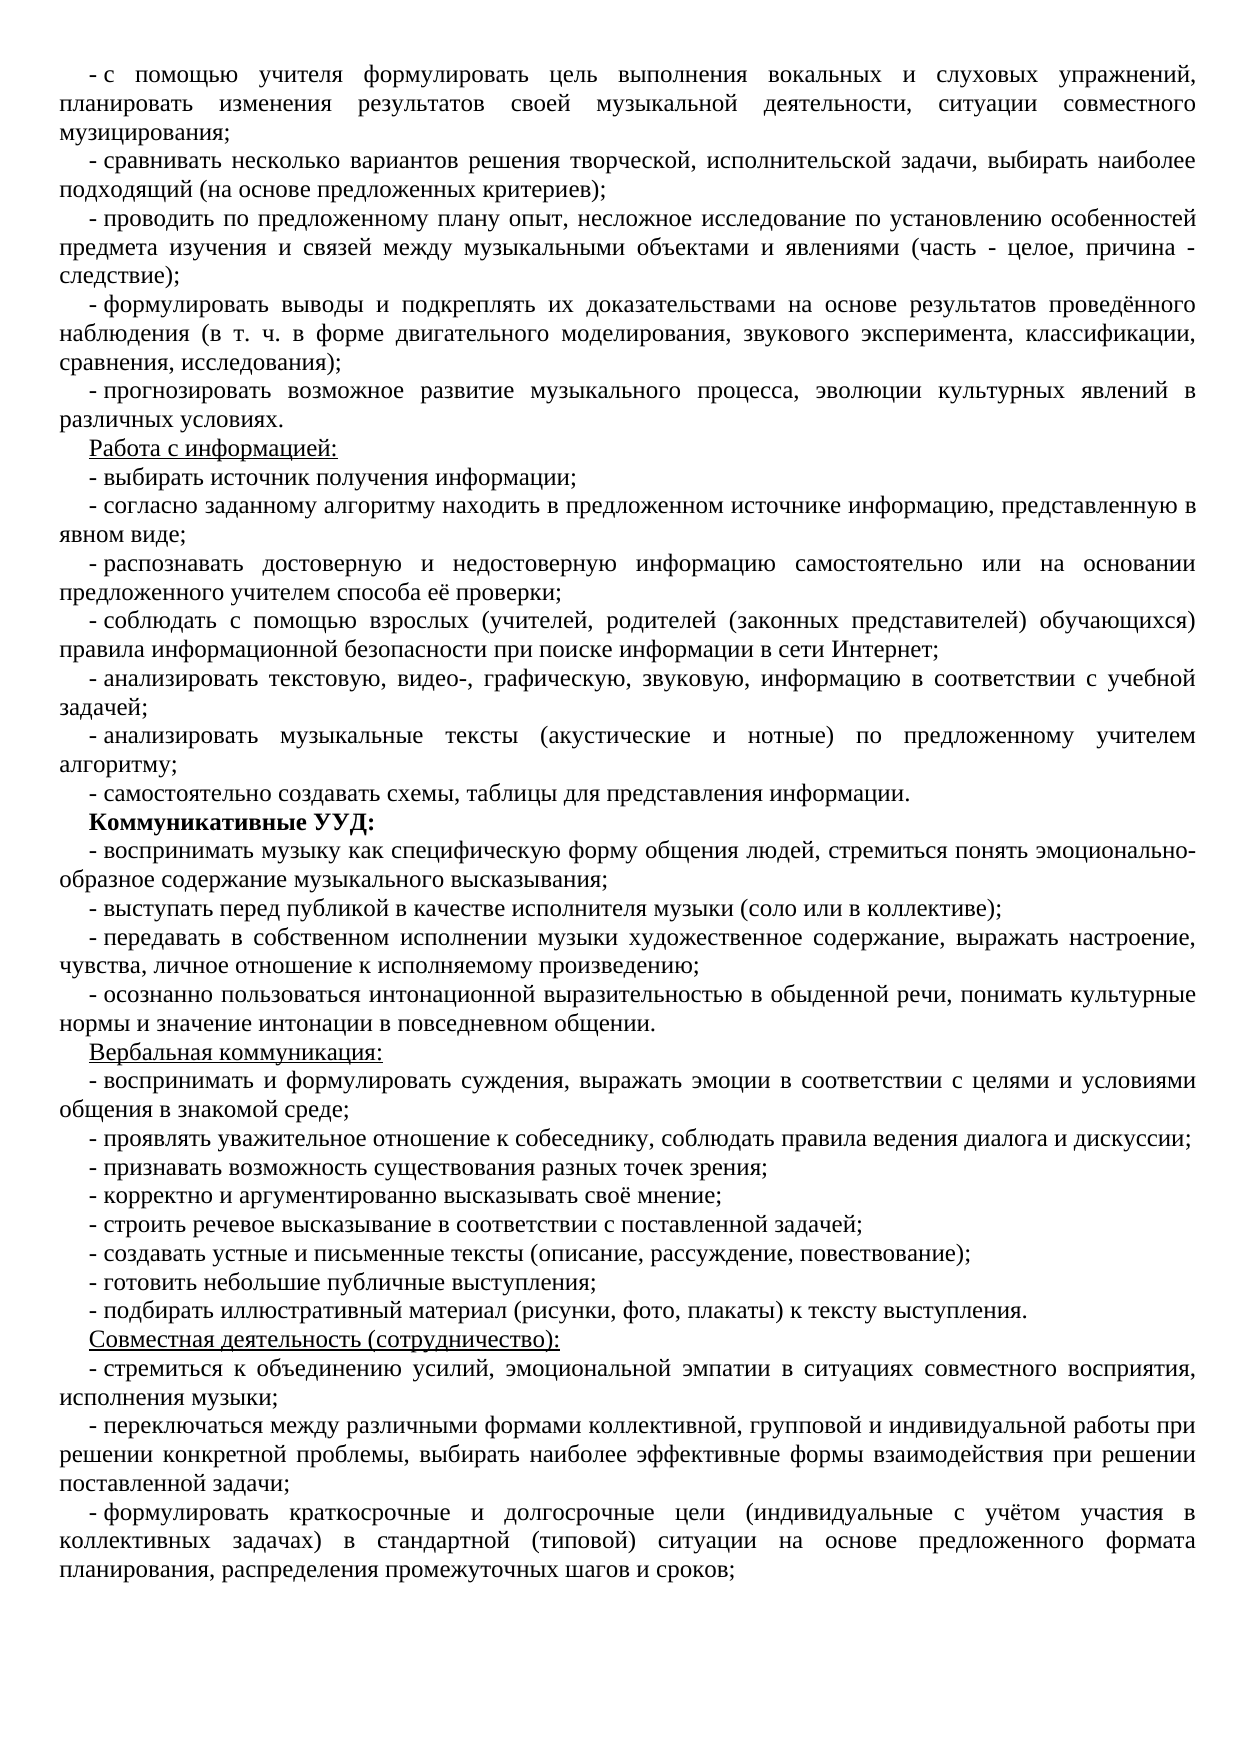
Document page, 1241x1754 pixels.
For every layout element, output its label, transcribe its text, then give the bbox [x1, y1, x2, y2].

text Совместная деятельность (сотрудничество): [59, 1324, 1196, 1353]
text - согласно заданному алгоритму находить в предложенном источнике информацию, представленную в явном виде; [59, 490, 1196, 548]
text - проявлять уважительное отношение к собеседнику, соблюдать правила ведения диалога и дискуссии; [59, 1123, 1196, 1152]
text - воспринимать музыку как специфическую форму общения людей, стремиться понять эмоционально-образное содержание музыкального высказывания; [59, 835, 1196, 893]
text - формулировать выводы и подкреплять их доказательствами на основе результатов проведённого наблюдения (в т. ч. в форме двигательного моделирования, звукового эксперимента, классификации, сравнения, исследования); [59, 289, 1196, 375]
text - выбирать источник получения информации; [59, 462, 1196, 490]
text - прогнозировать возможное развитие музыкального процесса, эволюции культурных явлений в различных условиях. [59, 375, 1196, 433]
text - самостоятельно создавать схемы, таблицы для представления информации. [59, 778, 1196, 807]
text - с помощью учителя формулировать цель выполнения вокальных и слуховых упражнений, планировать изменения результатов своей музыкальной деятельности, ситуации совместного музицирования; [59, 59, 1196, 145]
text - готовить небольшие публичные выступления; [59, 1267, 1196, 1295]
text - признавать возможность существования разных точек зрения; [59, 1152, 1196, 1180]
text - создавать устные и письменные тексты (описание, рассуждение, повествование); [59, 1238, 1196, 1267]
text Вербальная коммуникация: [59, 1037, 1196, 1065]
text Работа с информацией: [59, 433, 1196, 462]
text - стремиться к объединению усилий, эмоциональной эмпатии в ситуациях совместного восприятия, исполнения музыки; [59, 1353, 1196, 1410]
text - анализировать музыкальные тексты (акустические и нотные) по предложенному учителем алгоритму; [59, 720, 1196, 778]
text - подбирать иллюстративный материал (рисунки, фото, плакаты) к тексту выступления. [59, 1295, 1196, 1324]
text - передавать в собственном исполнении музыки художественное содержание, выражать настроение, чувства, личное отношение к исполняемому произведению; [59, 922, 1196, 979]
text - сравнивать несколько вариантов решения творческой, исполнительской задачи, выбирать наиболее подходящий (на основе предложенных критериев); [59, 145, 1196, 203]
text Коммуникативные УУД: [59, 807, 1196, 835]
text - формулировать краткосрочные и долгосрочные цели (индивидуальные с учётом участия в коллективных задачах) в стандартной (типовой) ситуации на основе предложенного формата планирования, распределения промежуточных шагов и сроков; [59, 1497, 1196, 1583]
text - строить речевое высказывание в соответствии с поставленной задачей; [59, 1209, 1196, 1238]
text - корректно и аргументированно высказывать своё мнение; [59, 1180, 1196, 1209]
text - осознанно пользоваться интонационной выразительностью в обыденной речи, понимать культурные нормы и значение интонации в повседневном общении. [59, 979, 1196, 1037]
text - выступать перед публикой в качестве исполнителя музыки (соло или в коллективе); [59, 893, 1196, 922]
text - анализировать текстовую, видео-, графическую, звуковую, информацию в соответствии с учебной задачей; [59, 663, 1196, 720]
text - соблюдать с помощью взрослых (учителей, родителей (законных представителей) обучающихся) правила информационной безопасности при поиске информации в сети Интернет; [59, 605, 1196, 663]
text - проводить по предложенному плану опыт, несложное исследование по установлению особенностей предмета изучения и связей между музыкальными объектами и явлениями (часть - целое, причина - следствие); [59, 203, 1196, 289]
text - воспринимать и формулировать суждения, выражать эмоции в соответствии с целями и условиями общения в знакомой среде; [59, 1065, 1196, 1123]
text - переключаться между различными формами коллективной, групповой и индивидуальной работы при решении конкретной проблемы, выбирать наиболее эффективные формы взаимодействия при решении поставленной задачи; [59, 1410, 1196, 1497]
text - распознавать достоверную и недостоверную информацию самостоятельно или на основании предложенного учителем способа её проверки; [59, 548, 1196, 605]
